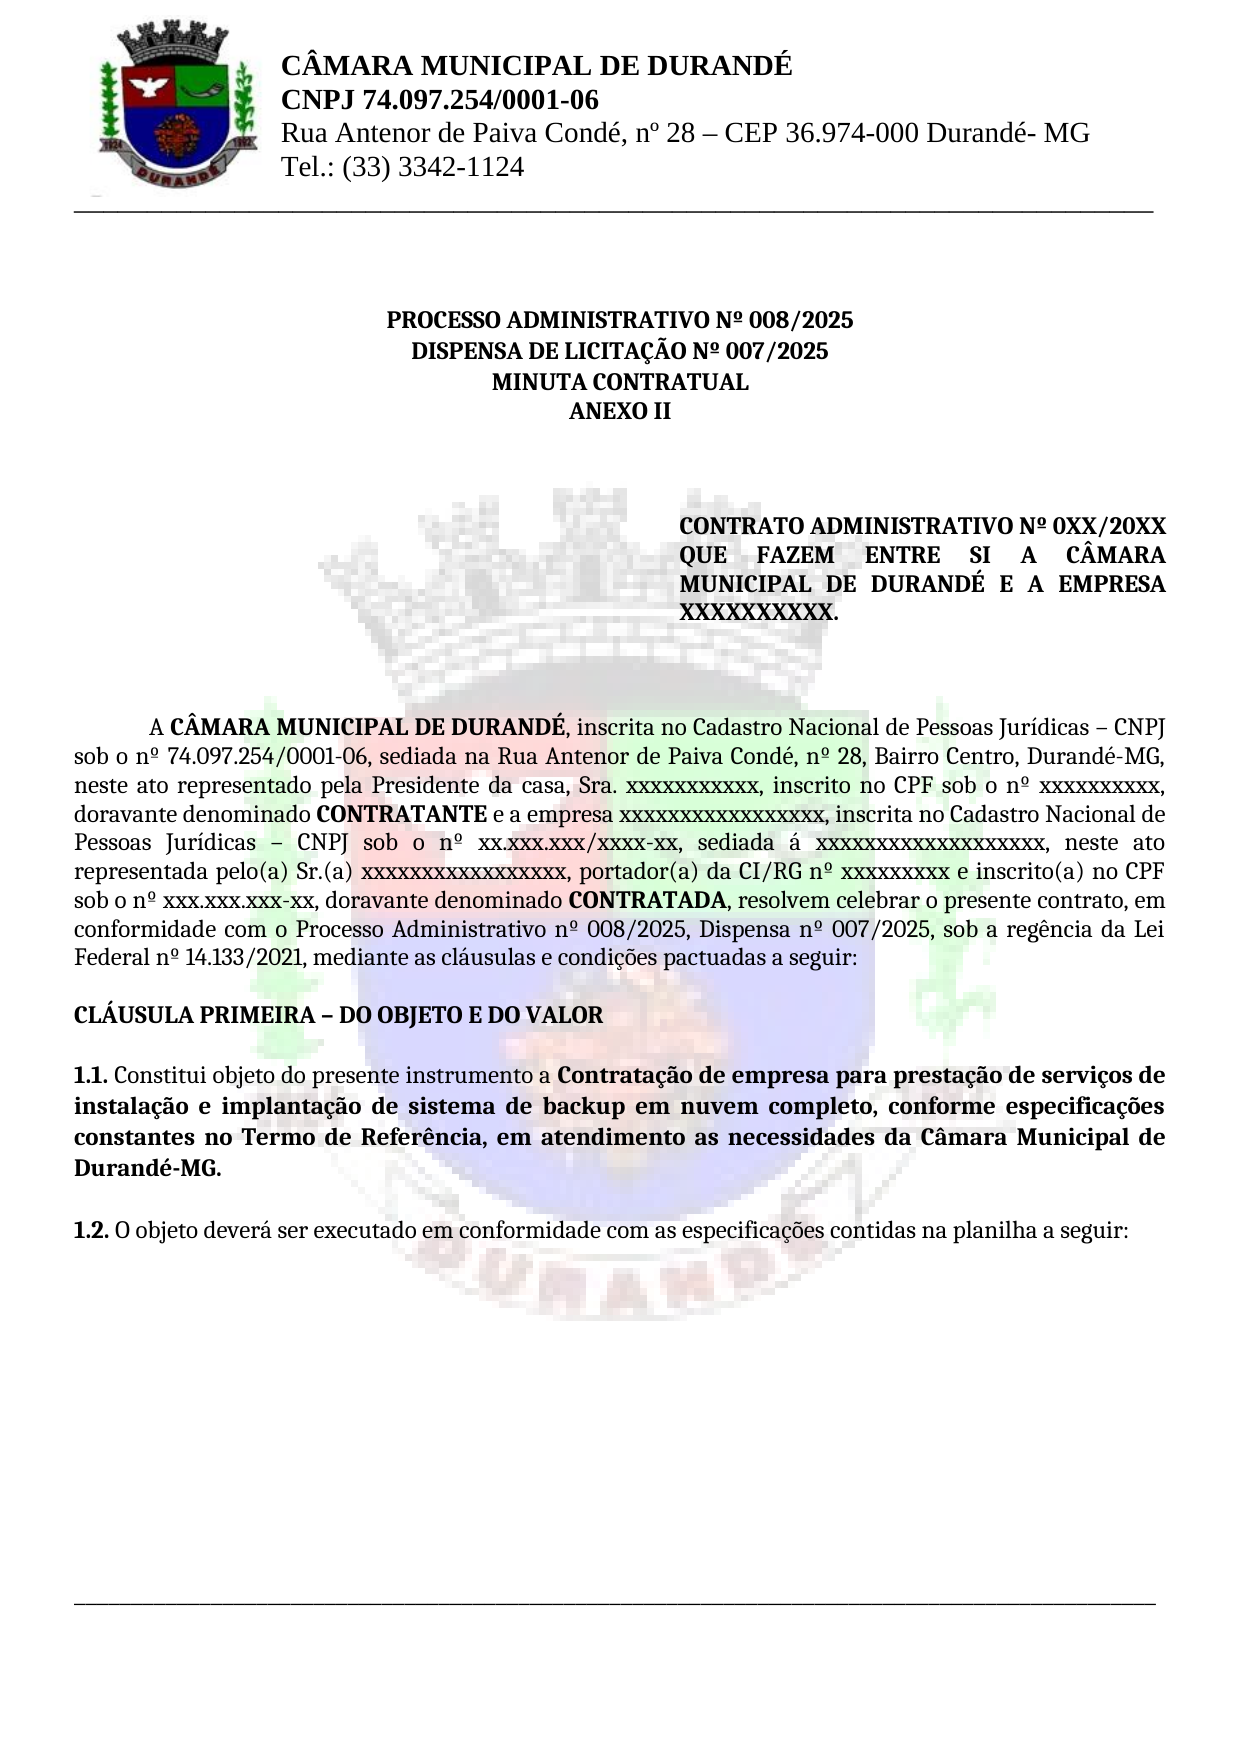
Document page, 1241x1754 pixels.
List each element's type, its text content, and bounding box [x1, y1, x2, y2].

text 1.2. O objeto deverá ser executado em conformidade com as especificações contidas na planilha a seguir: [74, 1216, 1167, 1244]
text DISPENSA DE LICITAÇÃO Nº 007/2025 [74, 337, 1167, 366]
picture [89, 15, 267, 197]
text ANEXO II [74, 397, 1167, 426]
text MINUTA CONTRATUAL [74, 368, 1167, 397]
text CLÁUSULA PRIMEIRA – DO OBJETO E DO VALOR [74, 1001, 1167, 1029]
text PROCESSO ADMINISTRATIVO Nº 008/2025 [74, 306, 1167, 335]
text 1.1. Constitui objeto do presente instrumento a Contratação de empresa para prestação de serviços de instalação e implantação de sistema de backup em nuvem completo, conforme especificações constantes no Termo de Referência, em atendimento as necessidades da Câmara Municipal de Durandé-MG. [74, 1061, 1167, 1182]
text CONTRATO ADMINISTRATIVO Nº 0XX/20XX QUE FAZEM ENTRE SI A CÂMARA MUNICIPAL DE DURANDÉ E A EMPRESA XXXXXXXXXX. [679, 512, 1167, 627]
text A CÂMARA MUNICIPAL DE DURANDÉ, inscrita no Cadastro Nacional de Pessoas Jurídicas – CNPJ sob o nº 74.097.254/0001-06, sediada na Rua Antenor de Paiva Condé, nº 28, Bairro Centro, Durandé-MG, neste ato representado pela Presidente da casa, Sra. xxxxxxxxxxx, inscrito no CPF sob o nº xxxxxxxxxx, doravante denominado CONTRATANTE e a empresa xxxxxxxxxxxxxxxxx, inscrita no Cadastro Nacional de Pessoas Jurídicas – CNPJ sob o nº xx.xxx.xxx/xxxx-xx, sediada á xxxxxxxxxxxxxxxxxxx, neste ato representada pelo(a) Sr.(a) xxxxxxxxxxxxxxxxx, portador(a) da CI/RG nº xxxxxxxxx e inscrito(a) no CPF sob o nº xxx.xxx.xxx-xx, doravante denominado CONTRATADA, resolvem celebrar o presente contrato, em conformidade com o Processo Administrativo nº 008/2025, Dispensa nº 007/2025, sob a regência da Lei Federal nº 14.133/2021, mediante as cláusulas e condições pactuadas a seguir: [74, 713, 1167, 972]
